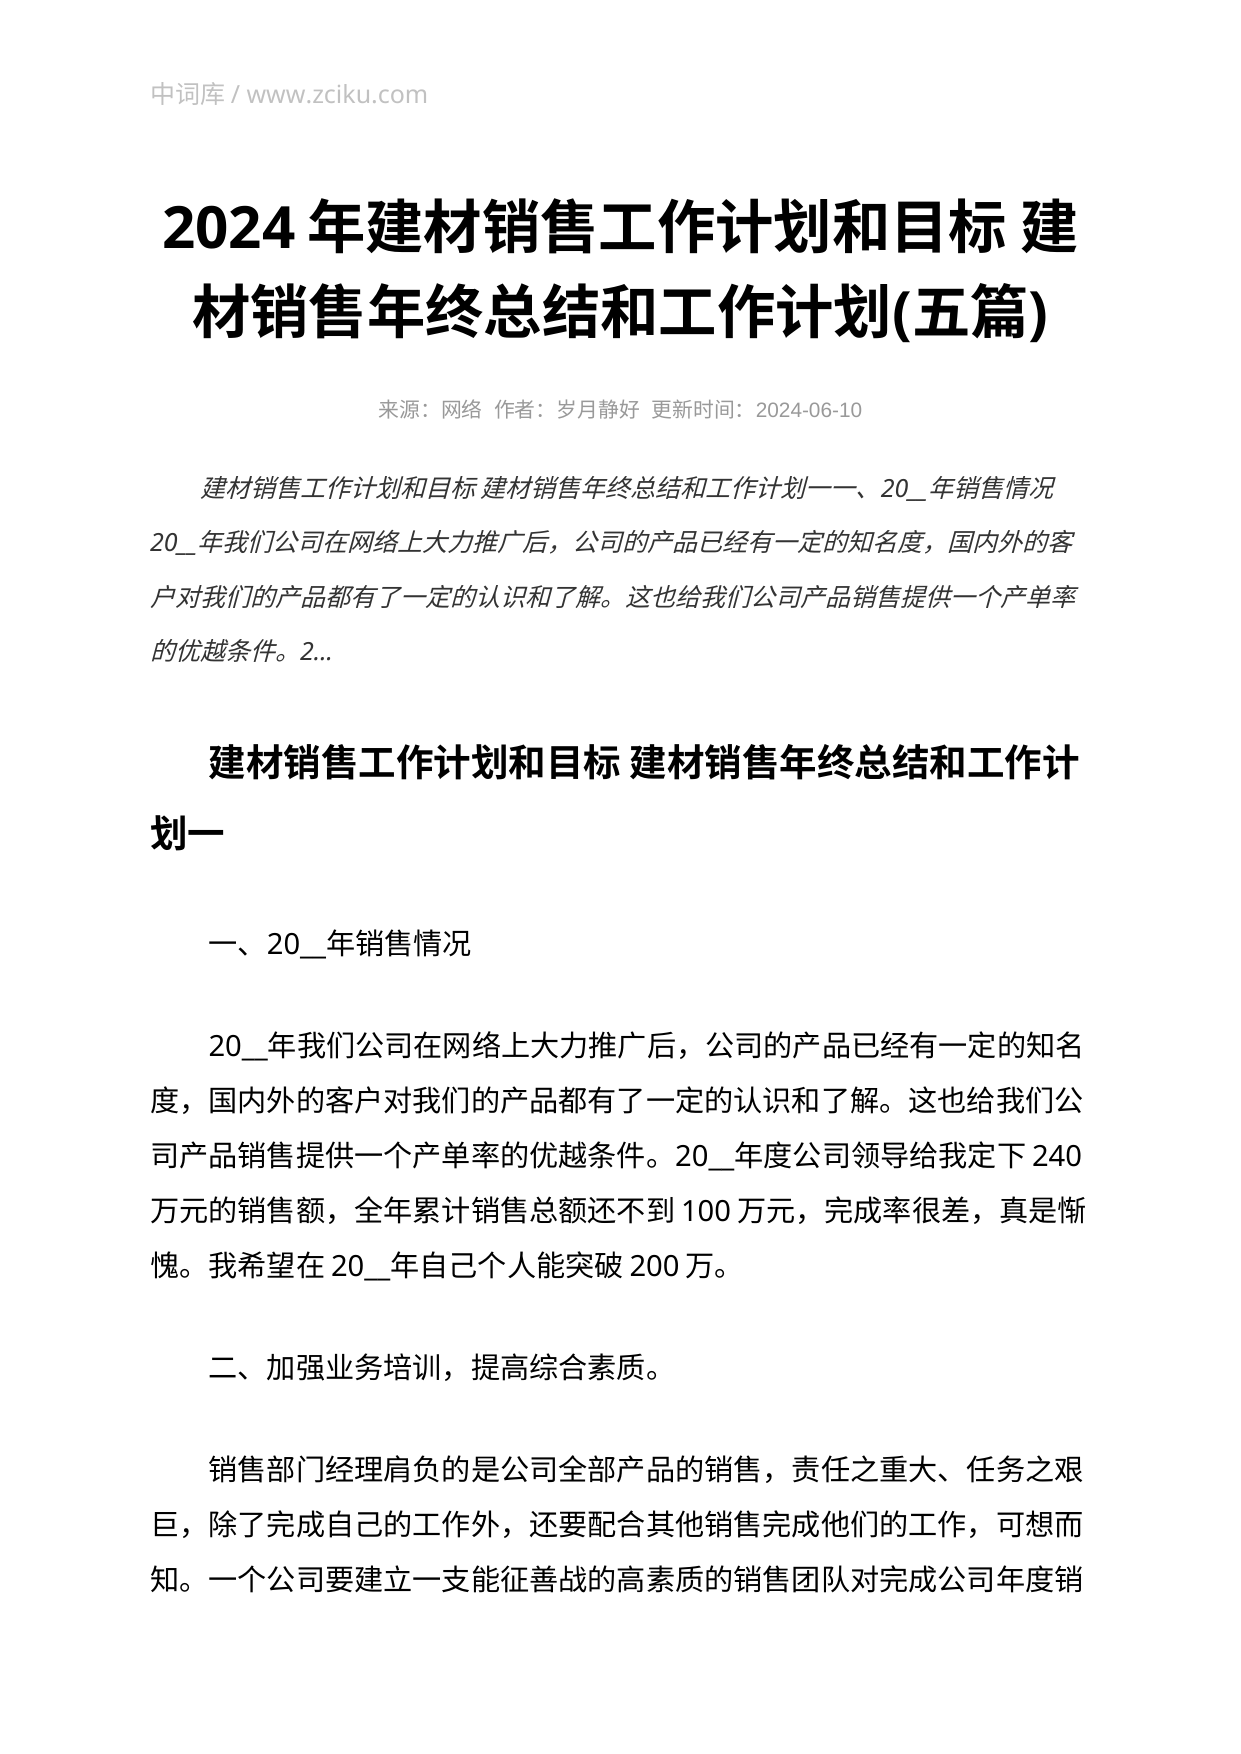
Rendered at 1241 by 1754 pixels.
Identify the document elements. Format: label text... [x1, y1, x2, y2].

text 建材销售工作计划和目标 建材销售年终总结和工作计划一 [150, 733, 1090, 858]
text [150, 1446, 1090, 1598]
subtitle 2024年建材销售工作计划和目标 建材销售年终总结和工作计划(五篇) [150, 181, 1090, 351]
text 二、加强业务培训，提高综合素质。 [150, 1345, 1090, 1387]
text 来源：网络 作者：岁月静好 更新时间：2024-06-10 [150, 398, 1090, 422]
text 20__年我们公司在网络上大力推广后，公司的产品已经有一定的知名度，国内外的客户对我们的产品都有了一定的认识和了解。这也给我们公司产品销售提供一个产单率的优越条件。20__年度公司领导给我定下240万元的销售额，全年累计销售总额还不到100万元，完成率很差，真是惭愧。我希望在20__年自己个人能突破200万。 [150, 1023, 1090, 1285]
text 建材销售工作计划和目标 建材销售年终总结和工作计划一一、20__年销售情况20__年我们公司在网络上大力推广后，公司的产品已经有一定的知名度，国内外的客户对我们的产品都有了一定的认识和了解。这也给我们公司产品销售提供一个产单率的优越条件。2... [150, 468, 1090, 668]
text 一、20__年销售情况 [150, 921, 1090, 963]
